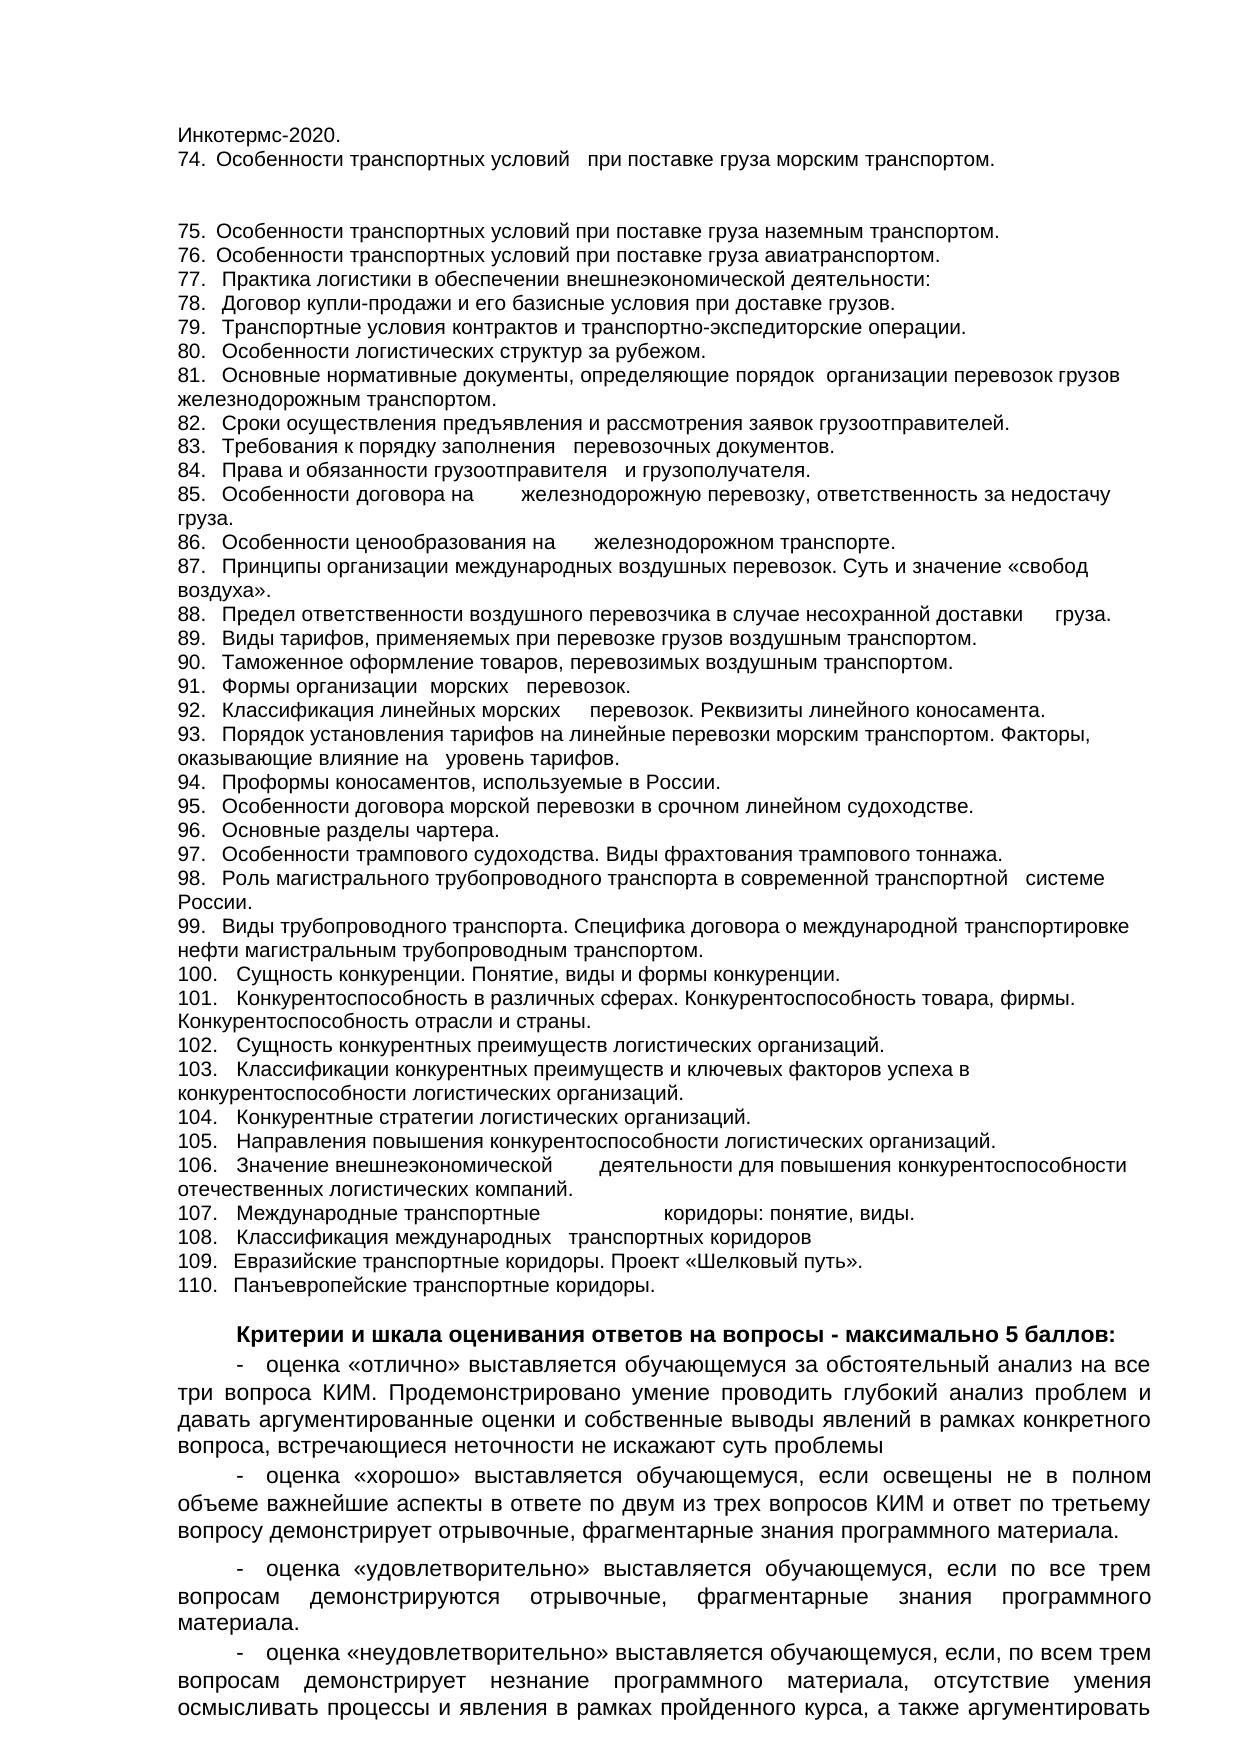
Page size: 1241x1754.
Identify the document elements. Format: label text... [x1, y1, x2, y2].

text Инкотермс-2020. [177, 123, 1151, 147]
list Особенности договора морской перевозки в срочном линейном судоходстве. [177, 794, 1151, 818]
list Проформы коносаментов, используемые в России. [177, 770, 1151, 794]
list Роль магистрального трубопроводного транспорта в современной транспортной системе России. [177, 866, 1151, 913]
list Особенности договора на железнодорожную перевозку, ответственность за недостачу груза. [177, 482, 1151, 530]
list Практика логистики в обеспечении внешнеэкономической деятельности: [177, 267, 1151, 291]
list Значение внешнеэкономической деятельности для повышения конкурентоспособности отечественных логистических компаний. [177, 1153, 1151, 1201]
list Евразийские транспортные коридоры. Проект «Шелковый путь». [177, 1249, 1151, 1273]
list оценка «хорошо» выставляется обучающемуся, если освещены не в полном объеме важнейшие аспекты в ответе по двум из трех вопросов КИМ и ответ по третьему вопросу демонстрирует отрывочные, фрагментарные знания программного материала. [177, 1459, 1151, 1543]
list Основные нормативные документы, определяющие порядок организации перевозок грузов железнодорожным транспортом. [177, 362, 1151, 410]
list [177, 1636, 1151, 1720]
list Формы организации морских перевозок. [177, 674, 1151, 698]
list Особенности ценообразования на железнодорожном транспорте. [177, 530, 1151, 554]
list Конкурентоспособность в различных сферах. Конкурентоспособность товара, фирмы. Конкурентоспособность отрасли и страны. [177, 985, 1151, 1033]
list Классификации конкурентных преимуществ и ключевых факторов успеха в конкурентоспособности логистических организаций. [177, 1057, 1151, 1105]
text Критерии и шкала оценивания ответов на вопросы - максимально 5 баллов: [177, 1321, 1151, 1347]
list Особенности транспортных условий при поставке груза морским транспортом. [177, 147, 1151, 171]
list Направления повышения конкурентоспособности логистических организаций. [177, 1129, 1151, 1153]
list Предел ответственности воздушного перевозчика в случае несохранной доставки груза. [177, 602, 1151, 626]
list Виды трубопроводного транспорта. Специфика договора о международной транспортировке нефти магистральным трубопроводным транспортом. [177, 913, 1151, 961]
list оценка «удовлетворительно» выставляется обучающемуся, если по все трем вопросам демонстрируются отрывочные, фрагментарные знания программного материала. [177, 1552, 1151, 1636]
list Права и обязанности грузоотправителя и грузополучателя. [177, 458, 1151, 482]
list Особенности трампового судоходства. Виды фрахтования трампового тоннажа. [177, 842, 1151, 866]
list Международные транспортные коридоры: понятие, виды. [177, 1201, 1151, 1225]
list Принципы организации международных воздушных перевозок. Суть и значение «свобод воздуха». [177, 554, 1151, 602]
list Классификация линейных морских перевозок. Реквизиты линейного коносамента. [177, 698, 1151, 722]
list Основные разделы чартера. [177, 818, 1151, 842]
list Сущность конкурентных преимуществ логистических организаций. [177, 1033, 1151, 1057]
list Конкурентные стратегии логистических организаций. [177, 1105, 1151, 1129]
list Порядок установления тарифов на линейные перевозки морским транспортом. Факторы, оказывающие влияние на уровень тарифов. [177, 722, 1151, 770]
list Договор купли-продажи и его базисные условия при доставке грузов. [177, 291, 1151, 314]
list Панъевропейские транспортные коридоры. [177, 1273, 1151, 1297]
list Виды тарифов, применяемых при перевозке грузов воздушным транспортом. [177, 626, 1151, 650]
list Сущность конкуренции. Понятие, виды и формы конкуренции. [177, 961, 1151, 985]
list Особенности транспортных условий при поставке груза наземным транспортом. [177, 219, 1151, 243]
list Сроки осуществления предъявления и рассмотрения заявок грузоотправителей. [177, 410, 1151, 434]
list Транспортные условия контрактов и транспортно-экспедиторские операции. [177, 314, 1151, 338]
list Особенности логистических структур за рубежом. [177, 338, 1151, 362]
list Особенности транспортных условий при поставке груза авиатранспортом. [177, 243, 1151, 267]
list оценка «отлично» выставляется обучающемуся за обстоятельный анализ на все три вопроса КИМ. Продемонстрировано умение проводить глубокий анализ проблем и давать аргументированные оценки и собственные выводы явлений в рамках конкретного вопроса, встречающиеся неточности не искажают суть проблемы [177, 1348, 1151, 1459]
list Таможенное оформление товаров, перевозимых воздушным транспортом. [177, 650, 1151, 674]
list Требования к порядку заполнения перевозочных документов. [177, 434, 1151, 458]
list Классификация международных транспортных коридоров [177, 1225, 1151, 1249]
